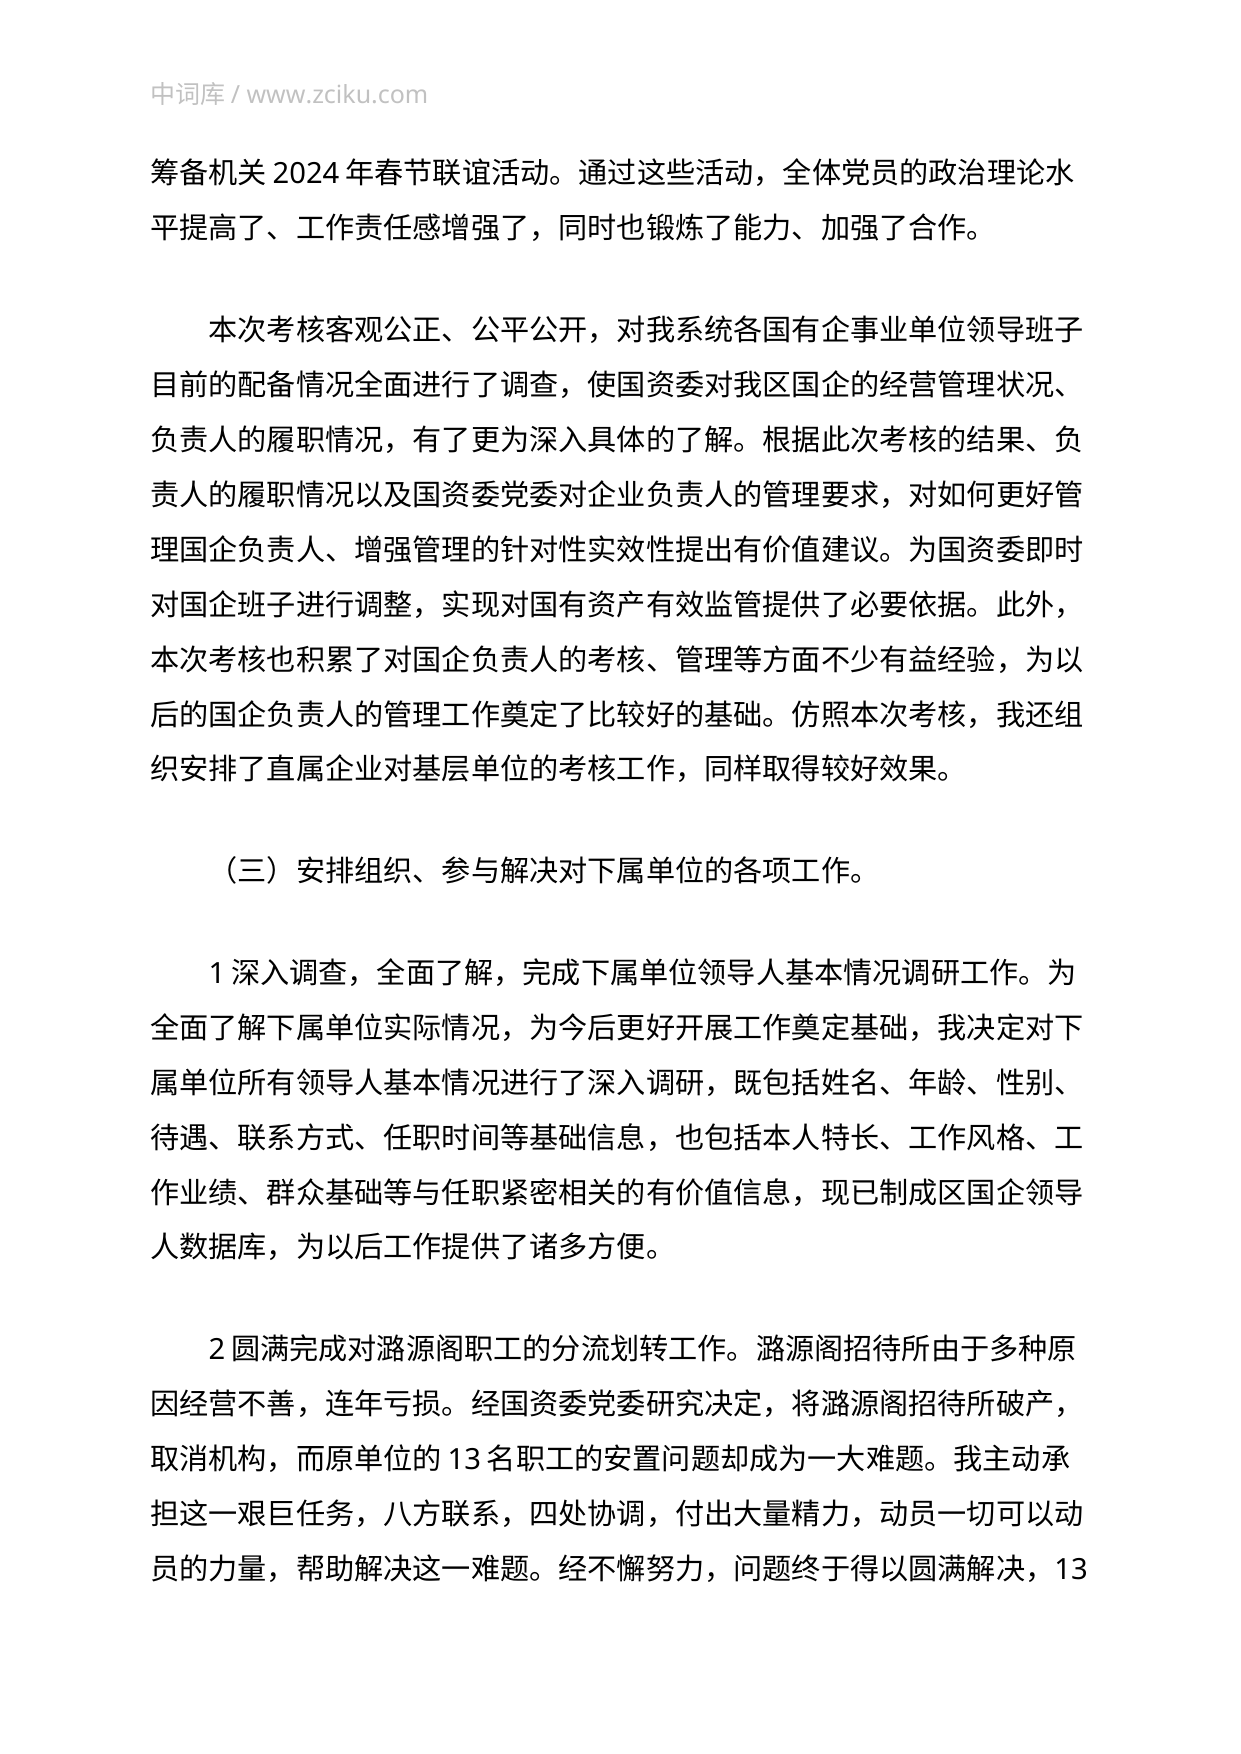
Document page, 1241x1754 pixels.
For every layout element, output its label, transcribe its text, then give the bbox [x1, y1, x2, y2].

text 1深入调查，全面了解，完成下属单位领导人基本情况调研工作。为全面了解下属单位实际情况，为今后更好开展工作奠定基础，我决定对下属单位所有领导人基本情况进行了深入调研，既包括姓名、年龄、性别、待遇、联系方式、任职时间等基础信息，也包括本人特长、工作风格、工作业绩、群众基础等与任职紧密相关的有价值信息，现已制成区国企领导人数据库，为以后工作提供了诸多方便。 [150, 949, 1090, 1266]
text （三）安排组织、参与解决对下属单位的各项工作。 [150, 848, 1090, 890]
text 本次考核客观公正、公平公开，对我系统各国有企事业单位领导班子目前的配备情况全面进行了调查，使国资委对我区国企的经营管理状况、负责人的履职情况，有了更为深入具体的了解。根据此次考核的结果、负责人的履职情况以及国资委党委对企业负责人的管理要求，对如何更好管理国企负责人、增强管理的针对性实效性提出有价值建议。为国资委即时对国企班子进行调整，实现对国有资产有效监管提供了必要依据。此外，本次考核也积累了对国企负责人的考核、管理等方面不少有益经验，为以后的国企负责人的管理工作奠定了比较好的基础。仿照本次考核，我还组织安排了直属企业对基层单位的考核工作，同样取得较好效果。 [150, 307, 1090, 788]
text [150, 1326, 1090, 1588]
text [150, 150, 1090, 247]
